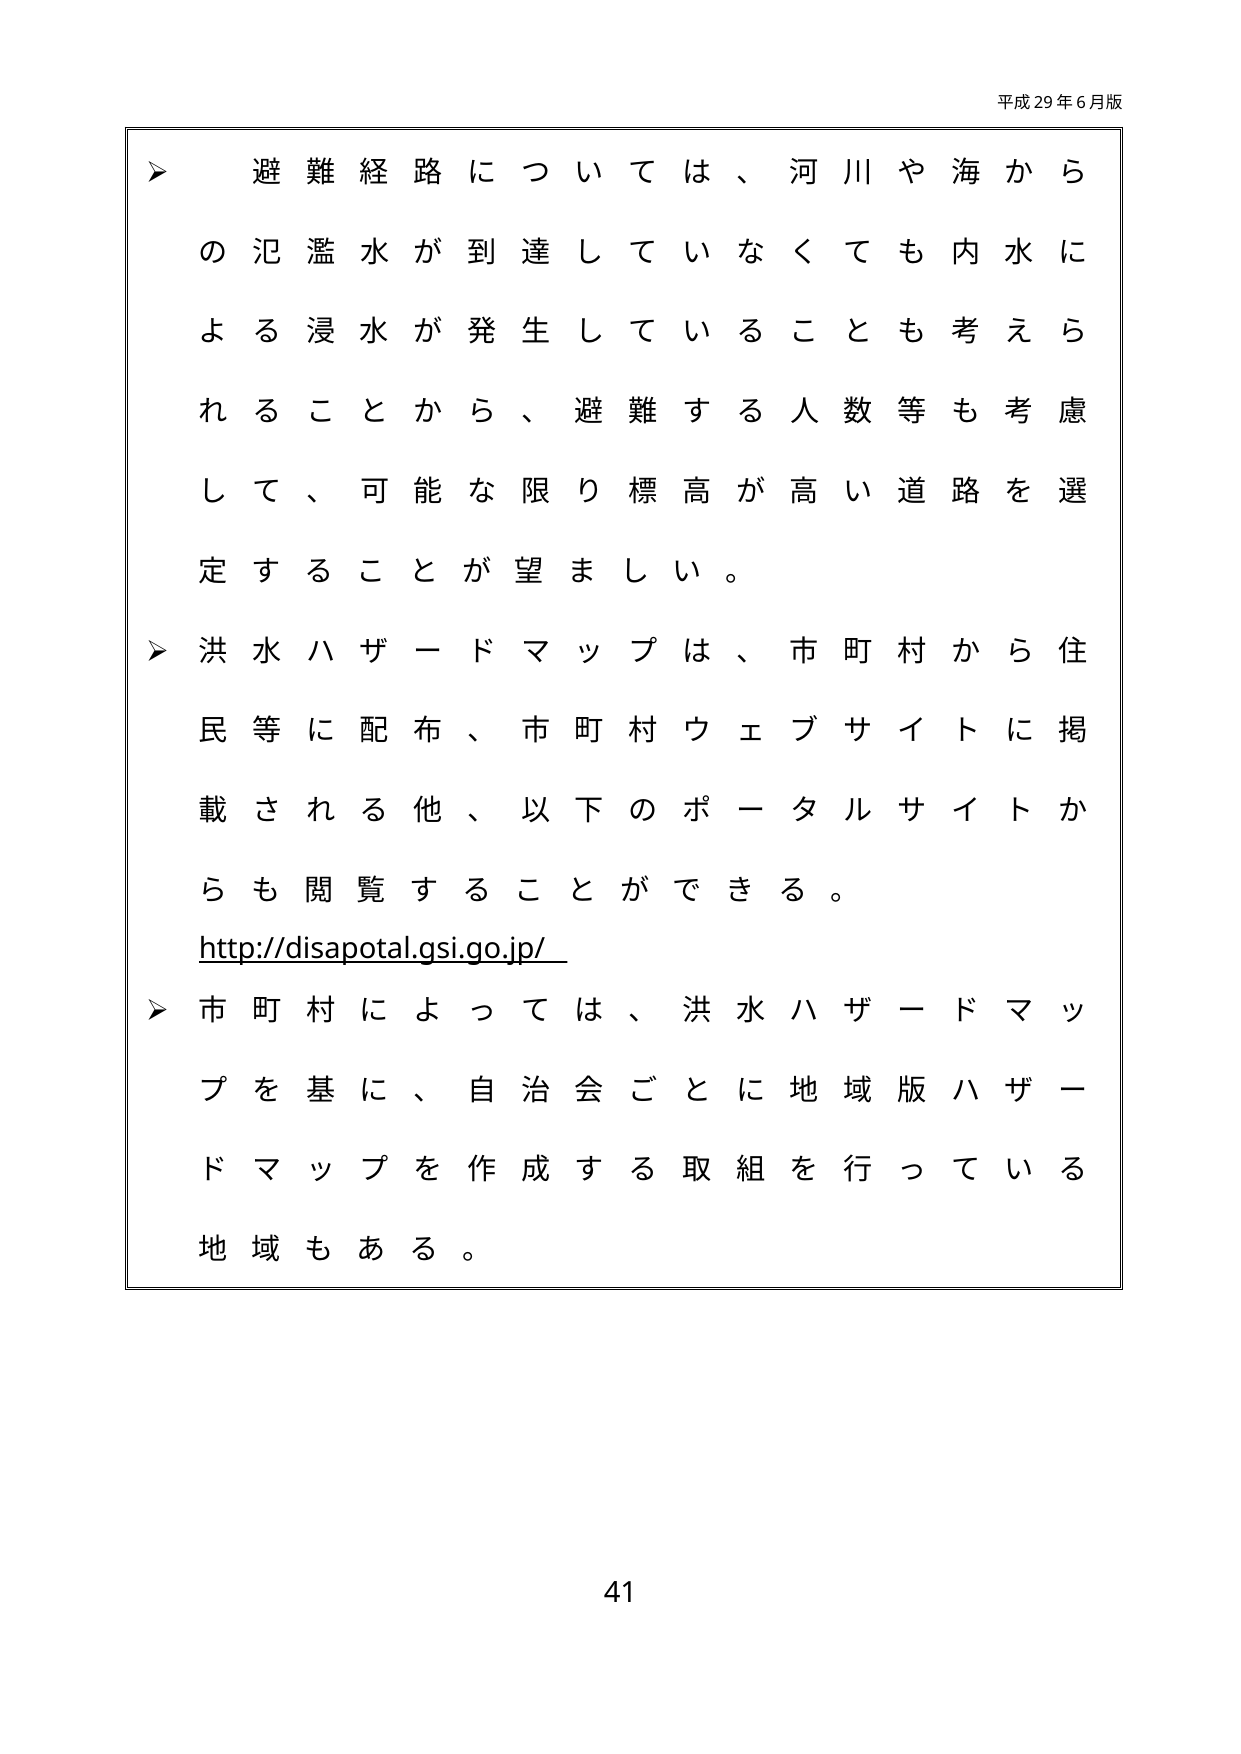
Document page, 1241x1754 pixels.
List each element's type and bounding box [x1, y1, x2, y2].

table_header [128, 130, 1120, 1287]
